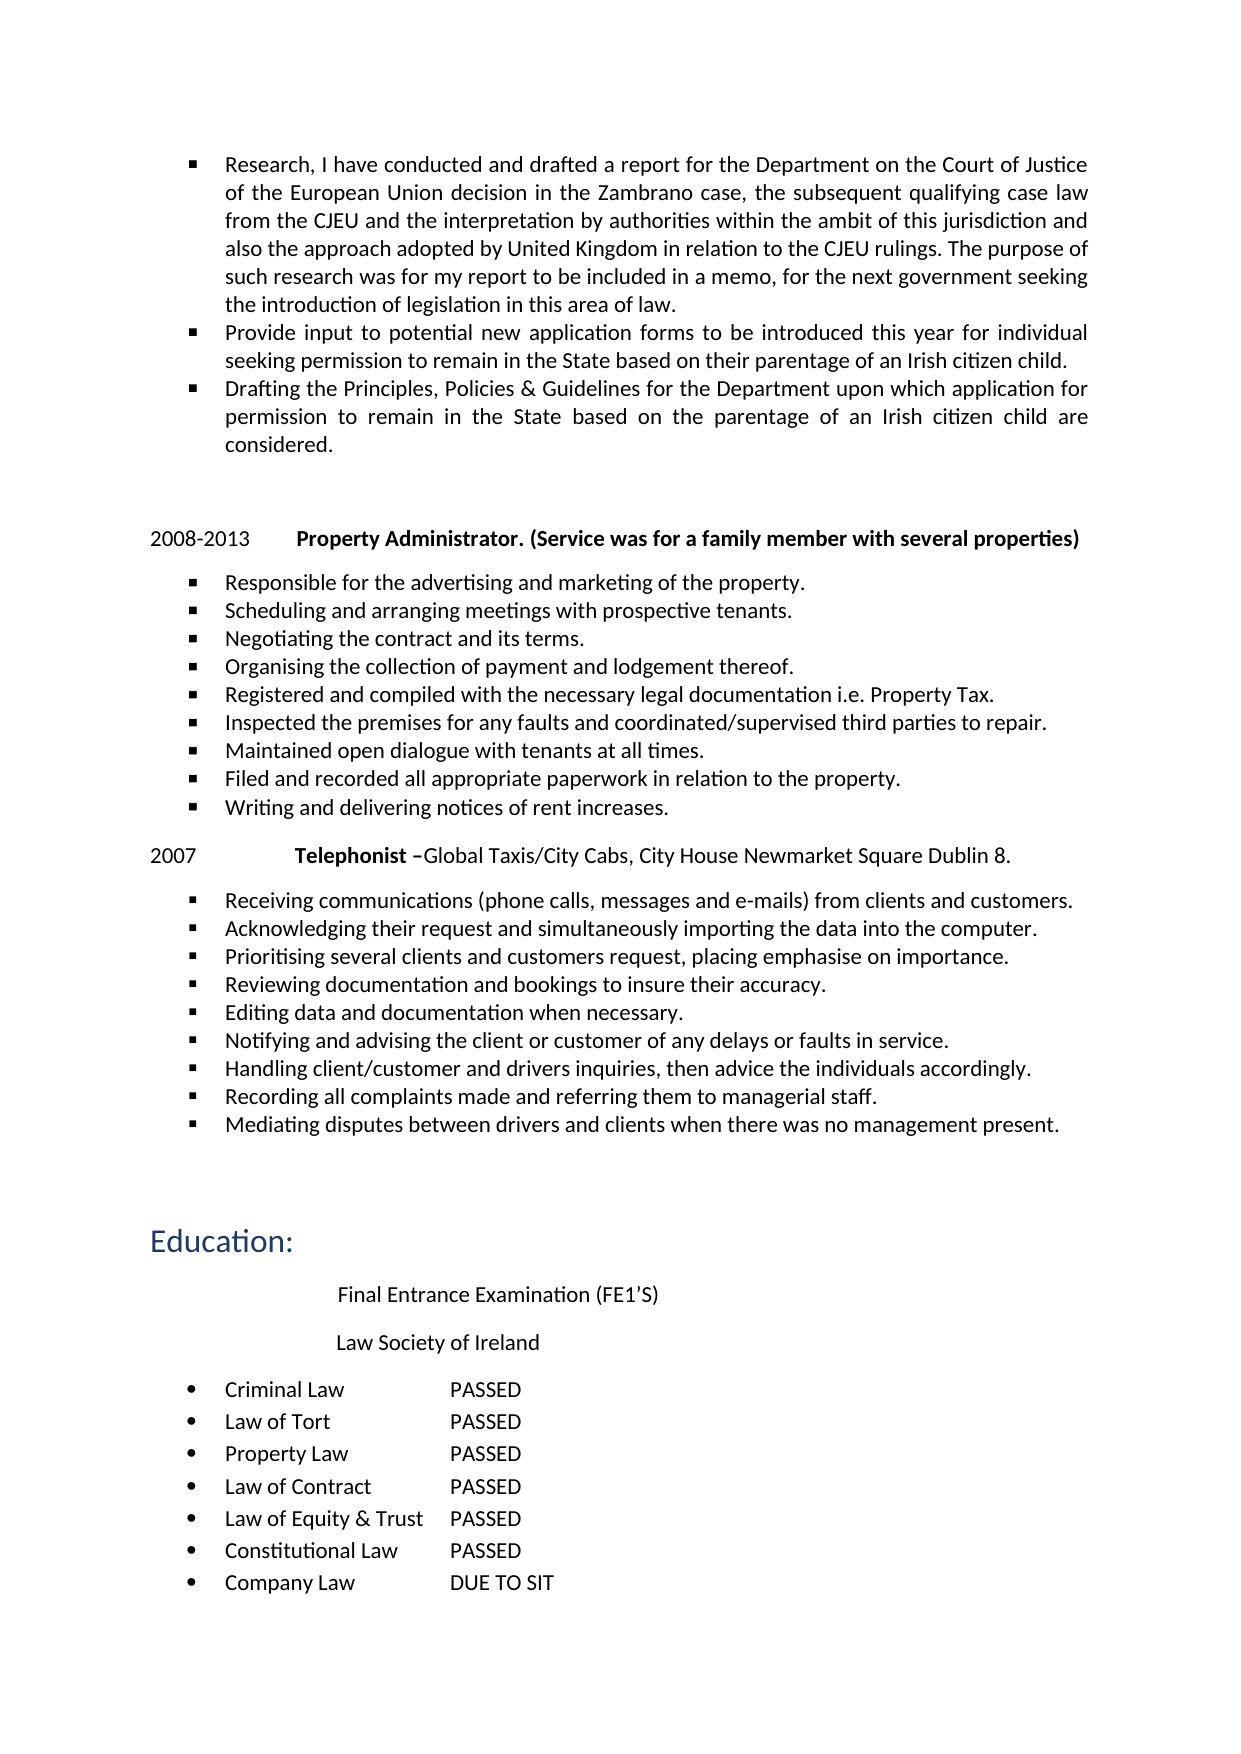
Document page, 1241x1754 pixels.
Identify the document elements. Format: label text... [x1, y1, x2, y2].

text 2008-2013 Property Administrator. (Service was for a family member with several properties) [150, 524, 1090, 552]
list Research, I have conducted and drafted a report for the Department on the Court of Justice of the European Union decision in the Zambrano case, the subsequent qualifying case law from the CJEU and the interpretation by authorities within the ambit of this jurisdiction and also the approach adopted by United Kingdom in relation to the CJEU rulings. The purpose of such research was for my report to be included in a memo, for the next government seeking the introduction of legislation in this area of law. [187, 150, 1090, 318]
list Prioritising several clients and customers request, placing emphasise on importance. [187, 942, 1090, 970]
text 2007 Telephonist –Global Taxis/City Cabs, City House Newmarket Square Dublin 8. [150, 841, 1090, 869]
list Provide input to potential new application forms to be introduced this year for individual seeking permission to remain in the State based on their parentage of an Irish citizen child. [187, 318, 1090, 374]
list Negotiating the contract and its terms. [187, 624, 1090, 652]
list Law of Contract PASSED [187, 1472, 1090, 1500]
list Organising the collection of payment and lodgement thereof. [187, 652, 1090, 681]
list Maintained open dialogue with tenants at all times. [187, 737, 1090, 764]
list Filed and recorded all appropriate paperwork in relation to the property. [187, 764, 1090, 793]
list Writing and delivering notices of rent increases. [187, 793, 1090, 821]
list Scheduling and arranging meetings with prospective tenants. [187, 596, 1090, 624]
list Law of Equity & Trust PASSED [187, 1504, 1090, 1532]
list Property Law PASSED [187, 1439, 1090, 1468]
list Handling client/customer and drivers inquiries, then advice the individuals accordingly. [187, 1054, 1090, 1082]
list Company Law DUE TO SIT [187, 1568, 1090, 1596]
list Receiving communications (phone calls, messages and e-mails) from clients and customers. [187, 886, 1090, 914]
list Criminal Law PASSED [187, 1375, 1090, 1403]
list Law of Tort PASSED [187, 1407, 1090, 1435]
list Drafting the Principles, Policies & Guidelines for the Department upon which application for permission to remain in the State based on the parentage of an Irish citizen child are considered. [187, 374, 1090, 458]
list Responsible for the advertising and marketing of the property. [187, 568, 1090, 596]
list Notifying and advising the client or customer of any delays or faults in service. [187, 1026, 1090, 1054]
list Reviewing documentation and bookings to insure their accuracy. [187, 970, 1090, 998]
list Recording all complaints made and referring them to managerial staff. [187, 1082, 1090, 1110]
list Mediating disputes between drivers and clients when there was no management present. [187, 1110, 1090, 1138]
list Acknowledging their request and simultaneously importing the data into the computer. [187, 914, 1090, 942]
text Final Entrance Examination (FE1’S) [150, 1280, 1090, 1308]
text Education: [150, 1220, 1090, 1261]
list Inspected the premises for any faults and coordinated/supervised third parties to repair. [187, 708, 1090, 737]
text Law Society of Ireland [150, 1328, 1090, 1356]
list Constitutional Law PASSED [187, 1536, 1090, 1564]
list Registered and compiled with the necessary legal documentation i.e. Property Tax. [187, 681, 1090, 708]
list Editing data and documentation when necessary. [187, 998, 1090, 1026]
